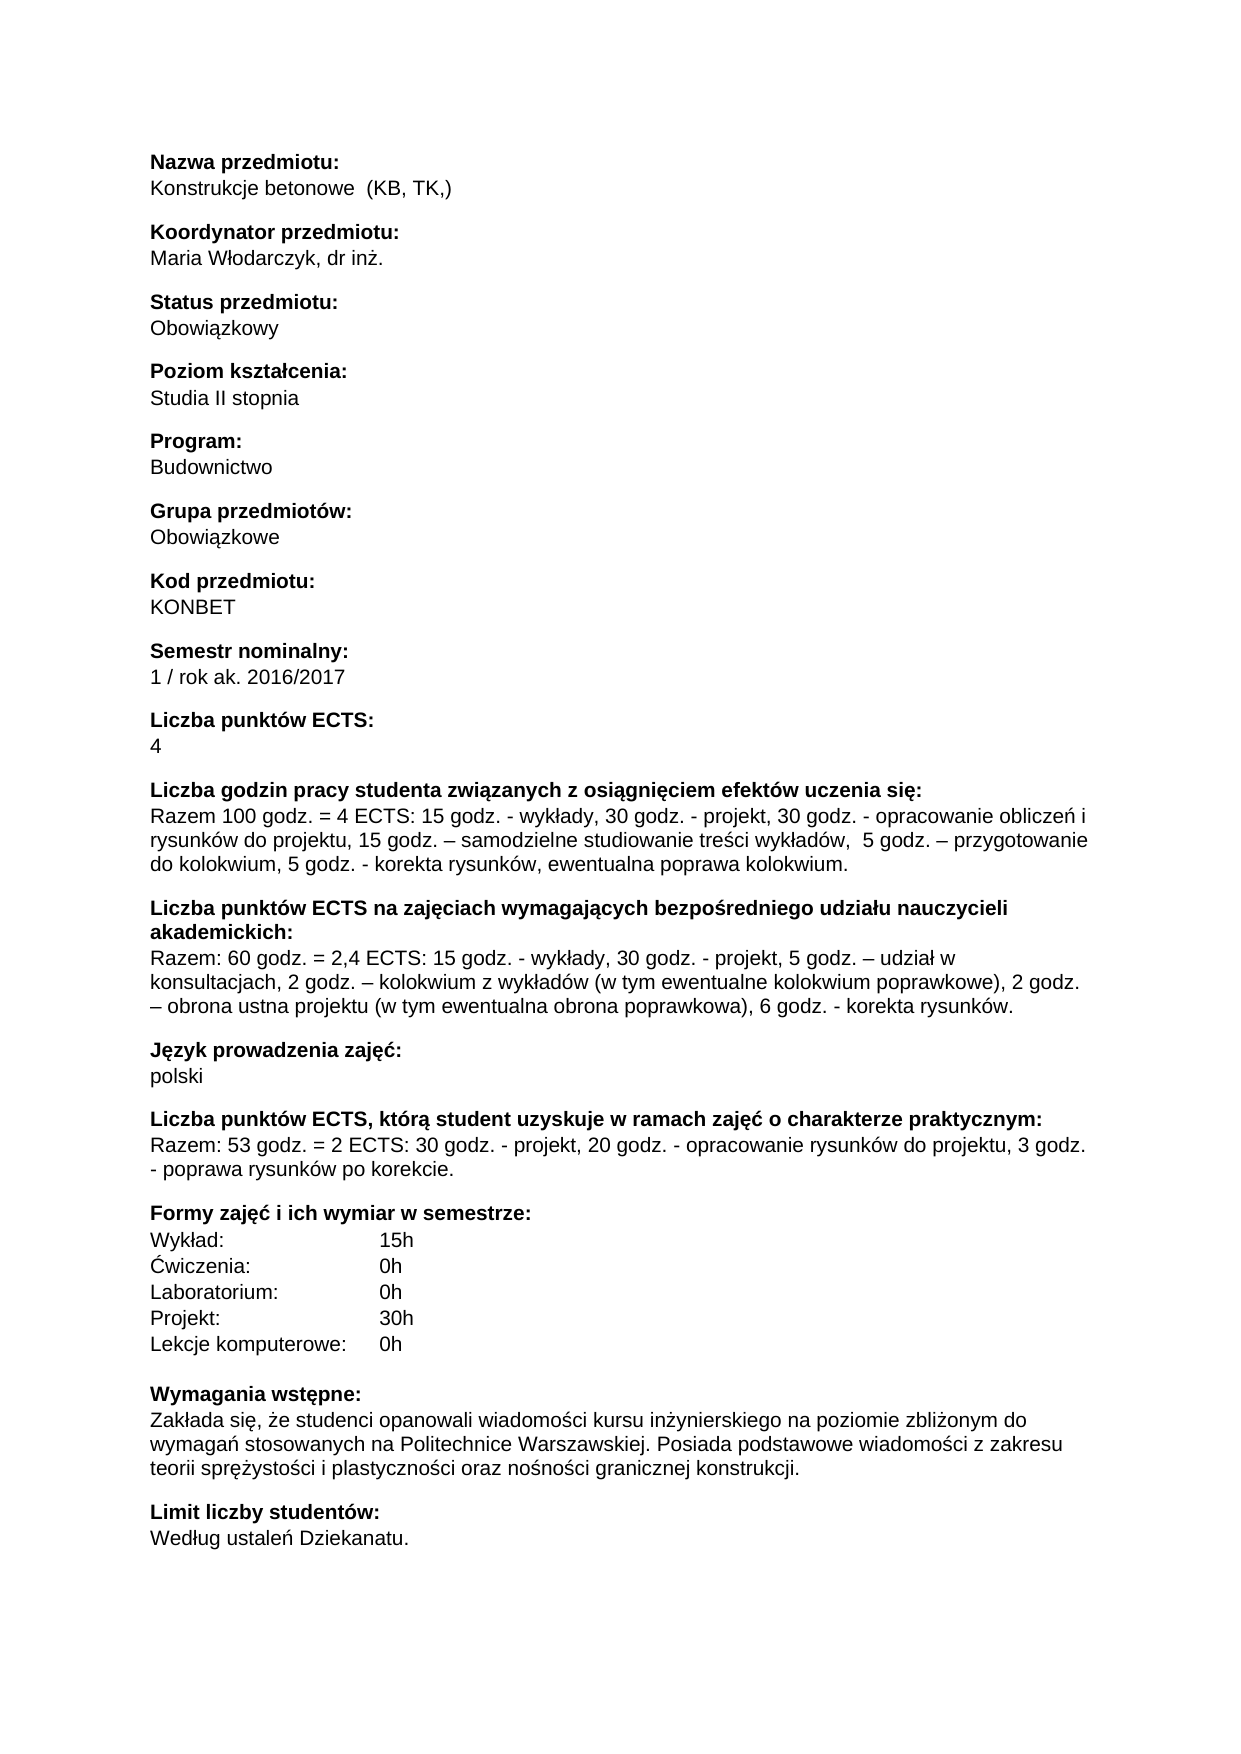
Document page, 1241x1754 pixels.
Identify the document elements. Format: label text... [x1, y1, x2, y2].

table_header 15h [369, 1228, 597, 1252]
text Razem: 53 godz. = 2 ECTS: 30 godz. - projekt, 20 godz. - opracowanie rysunków do projektu, 3 godz. - poprawa rysunków po korekcie. [150, 1133, 1090, 1181]
text Studia II stopnia [150, 385, 1090, 409]
text Semestr nominalny: [150, 638, 1090, 662]
text Liczba punktów ECTS: [150, 708, 1090, 732]
text Poziom kształcenia: [150, 359, 1090, 383]
text Obowiązkowe [150, 525, 1090, 549]
text Razem 100 godz. = 4 ECTS: 15 godz. - wykłady, 30 godz. - projekt, 30 godz. - opracowanie obliczeń i rysunków do projektu, 15 godz. – samodzielne studiowanie treści wykładów, 5 godz. – przygotowanie do kolokwium, 5 godz. - korekta rysunków, ewentualna poprawa kolokwium. [150, 804, 1090, 876]
text Budownictwo [150, 455, 1090, 479]
text Koordynator przedmiotu: [150, 220, 1090, 244]
table_cell 0h [369, 1278, 597, 1304]
text 4 [150, 734, 1090, 758]
text Konstrukcje betonowe (KB, TK,) [150, 176, 1090, 200]
text Według ustaleń Dziekanatu. [150, 1526, 1090, 1549]
text Liczba punktów ECTS, którą student uzyskuje w ramach zajęć o charakterze praktycznym: [150, 1107, 1090, 1131]
table_cell Projekt: [140, 1306, 367, 1330]
text Limit liczby studentów: [150, 1499, 1090, 1523]
text Nazwa przedmiotu: [150, 150, 1090, 174]
text Liczba godzin pracy studenta związanych z osiągnięciem efektów uczenia się: [150, 778, 1090, 802]
text Język prowadzenia zajęć: [150, 1037, 1090, 1061]
text Liczba punktów ECTS na zajęciach wymagających bezpośredniego udziału nauczycieli akademickich: [150, 896, 1090, 944]
text Maria Włodarczyk, dr inż. [150, 246, 1090, 270]
table_cell Lekcje komputerowe: [140, 1332, 367, 1356]
text Razem: 60 godz. = 2,4 ECTS: 15 godz. - wykłady, 30 godz. - projekt, 5 godz. – udział w konsultacjach, 2 godz. – kolokwium z wykładów (w tym ewentualne kolokwium poprawkowe), 2 godz. – obrona ustna projektu (w tym ewentualna obrona poprawkowa), 6 godz. - korekta rysunków. [150, 946, 1090, 1018]
text Obowiązkowy [150, 316, 1090, 339]
text Kod przedmiotu: [150, 569, 1090, 593]
table_cell 0h [369, 1252, 597, 1278]
table_cell Ćwiczenia: [140, 1254, 367, 1278]
text KONBET [150, 595, 1090, 619]
text polski [150, 1063, 1090, 1087]
table_cell 0h [369, 1330, 597, 1356]
text Status przedmiotu: [150, 289, 1090, 313]
text Wymagania wstępne: [150, 1382, 1090, 1406]
text 1 / rok ak. 2016/2017 [150, 664, 1090, 688]
table_header Wykład: [140, 1228, 367, 1252]
text Grupa przedmiotów: [150, 499, 1090, 523]
text Program: [150, 429, 1090, 453]
text Formy zajęć i ich wymiar w semestrze: [150, 1201, 1090, 1225]
table_cell 30h [369, 1304, 597, 1330]
table_cell Laboratorium: [140, 1280, 367, 1304]
text Zakłada się, że studenci opanowali wiadomości kursu inżynierskiego na poziomie zbliżonym do wymagań stosowanych na Politechnice Warszawskiej. Posiada podstawowe wiadomości z zakresu teorii sprężystości i plastyczności oraz nośności granicznej konstrukcji. [150, 1408, 1090, 1480]
